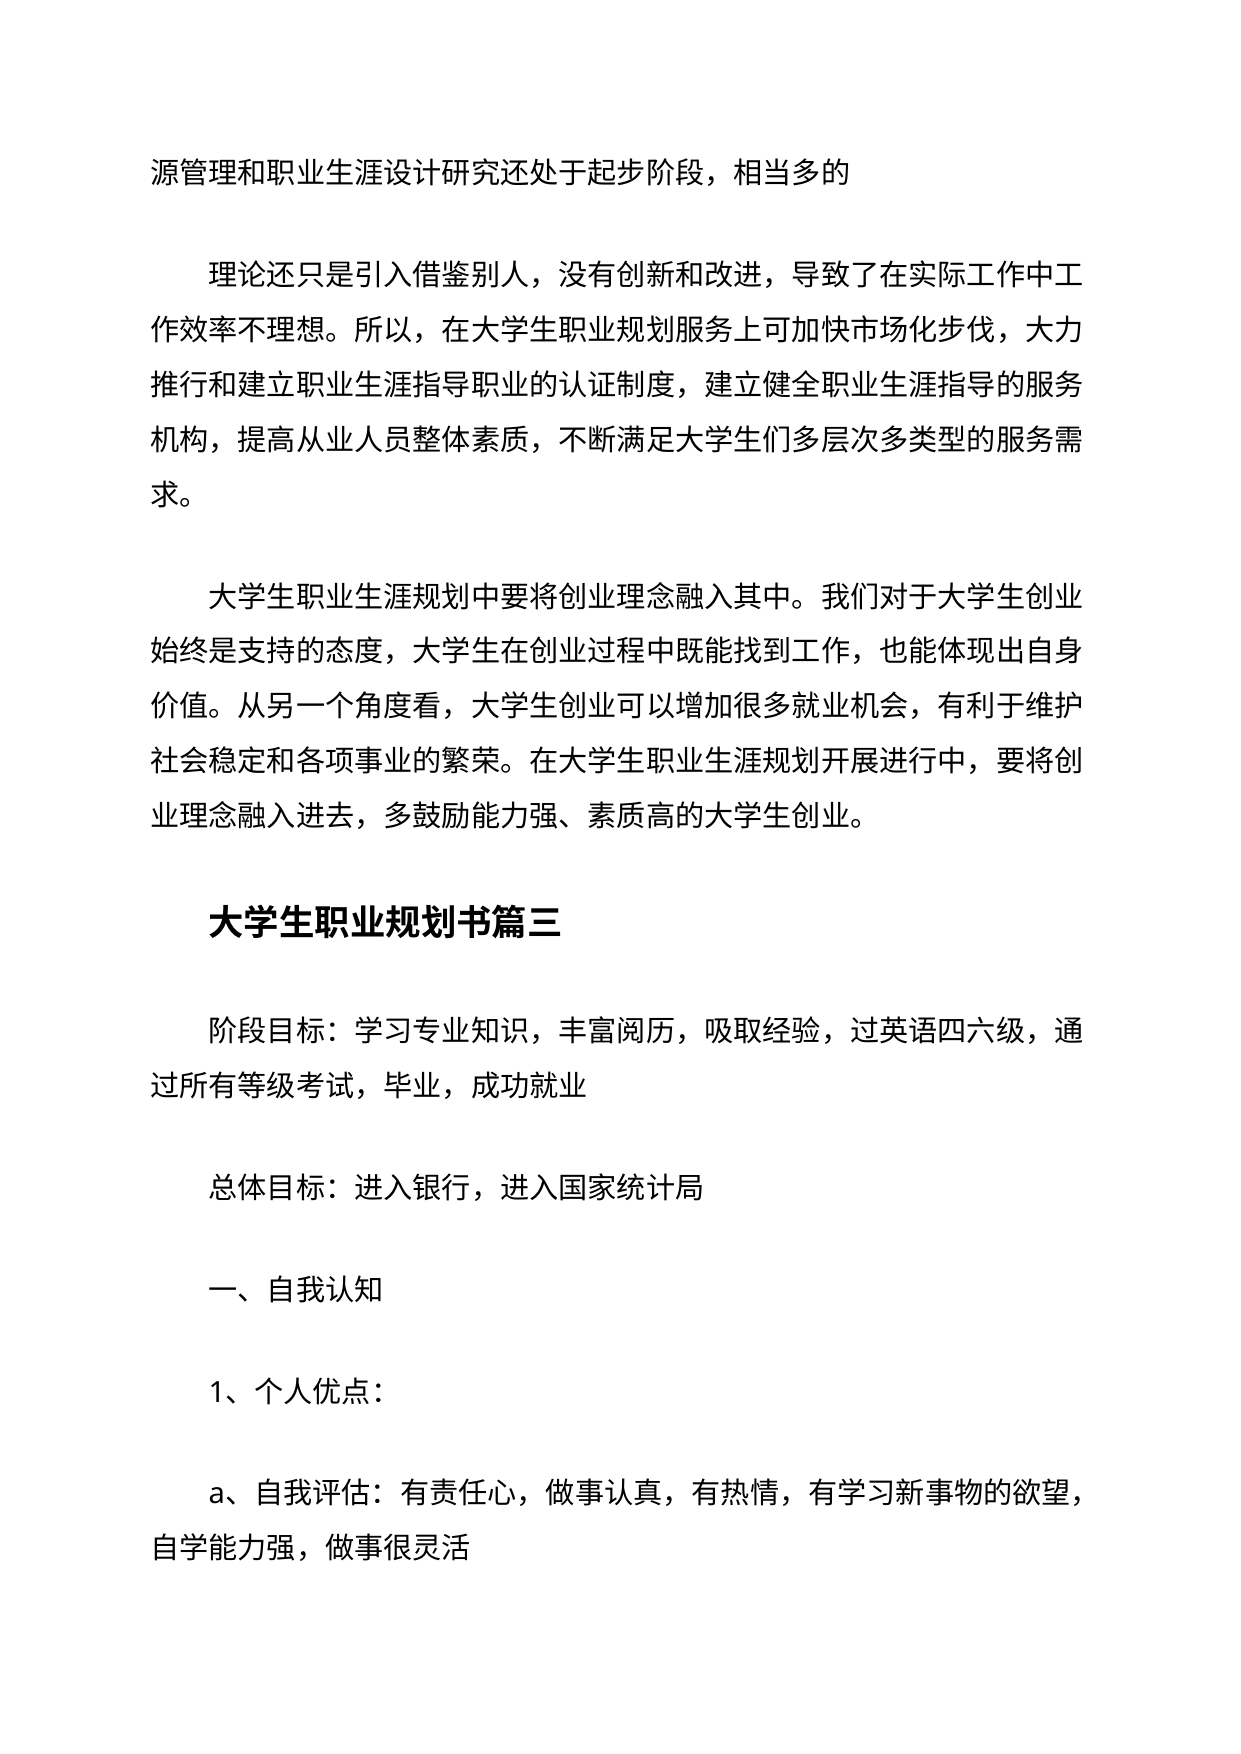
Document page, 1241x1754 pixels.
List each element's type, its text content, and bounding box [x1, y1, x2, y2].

text 总体目标：进入银行，进入国家统计局 [150, 1164, 1090, 1207]
text 大学生职业生涯规划中要将创业理念融入其中。我们对于大学生创业始终是支持的态度，大学生在创业过程中既能找到工作，也能体现出自身价值。从另一个角度看，大学生创业可以增加很多就业机会，有利于维护社会稳定和各项事业的繁荣。在大学生职业生涯规划开展进行中，要将创业理念融入进去，多鼓励能力强、素质高的大学生创业。 [150, 573, 1090, 835]
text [150, 150, 1090, 192]
text 理论还只是引入借鉴别人，没有创新和改进，导致了在实际工作中工作效率不理想。所以，在大学生职业规划服务上可加快市场化步伐，大力推行和建立职业生涯指导职业的认证制度，建立健全职业生涯指导的服务机构，提高从业人员整体素质，不断满足大学生们多层次多类型的服务需求。 [150, 252, 1090, 514]
text a、自我评估：有责任心，做事认真，有热情，有学习新事物的欲望，自学能力强，做事很灵活 [150, 1470, 1090, 1567]
text 1、个人优点： [150, 1368, 1090, 1411]
text 大学生职业规划书篇三 [150, 894, 1090, 946]
text 一、自我认知 [150, 1266, 1090, 1309]
text 阶段目标：学习专业知识，丰富阅历，吸取经验，过英语四六级，通过所有等级考试，毕业，成功就业 [150, 1008, 1090, 1105]
